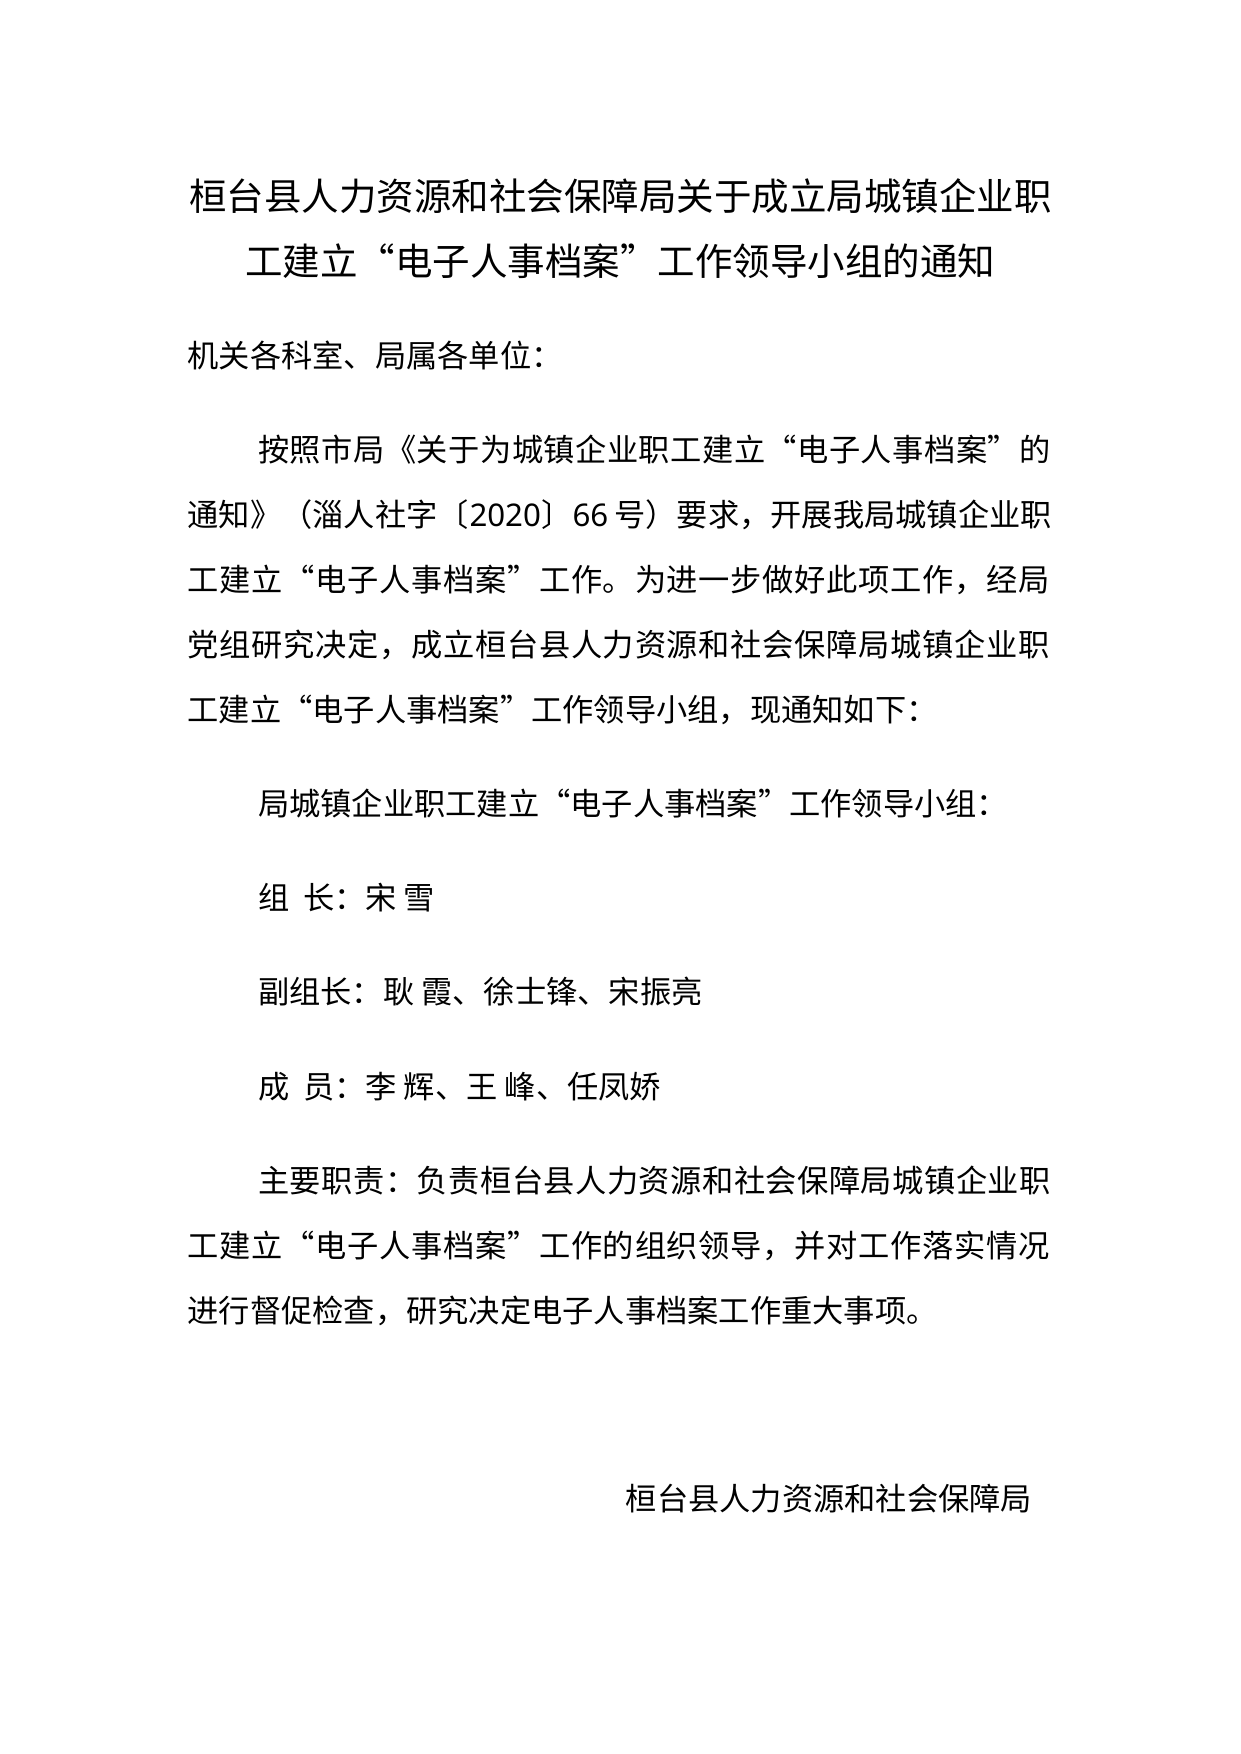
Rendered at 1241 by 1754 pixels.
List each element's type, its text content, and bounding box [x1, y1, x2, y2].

text 成 员：李 辉、王 峰、任凤娇 [187, 1052, 1053, 1117]
text 局城镇企业职工建立“电子人事档案”工作领导小组： [187, 769, 1053, 834]
text 副组长：耿 霞、徐士锋、宋振亮 [187, 958, 1053, 1023]
text 主要职责：负责桓台县人力资源和社会保障局城镇企业职工建立“电子人事档案”工作的组织领导，并对工作落实情况进行督促检查，研究决定电子人事档案工作重大事项。 [187, 1146, 1053, 1341]
text 机关各科室、局属各单位： [187, 321, 1053, 386]
text 桓台县人力资源和社会保障局 [187, 1464, 1053, 1529]
text 按照市局《关于为城镇企业职工建立“电子人事档案”的通知》（淄人社字〔2020〕66号）要求，开展我局城镇企业职工建立“电子人事档案”工作。为进一步做好此项工作，经局党组研究决定，成立桓台县人力资源和社会保障局城镇企业职工建立“电子人事档案”工作领导小组，现通知如下： [187, 415, 1053, 740]
text 桓台县人力资源和社会保障局关于成立局城镇企业职工建立“电子人事档案”工作领导小组的通知 [187, 162, 1053, 292]
text 组 长：宋 雪 [187, 864, 1053, 929]
